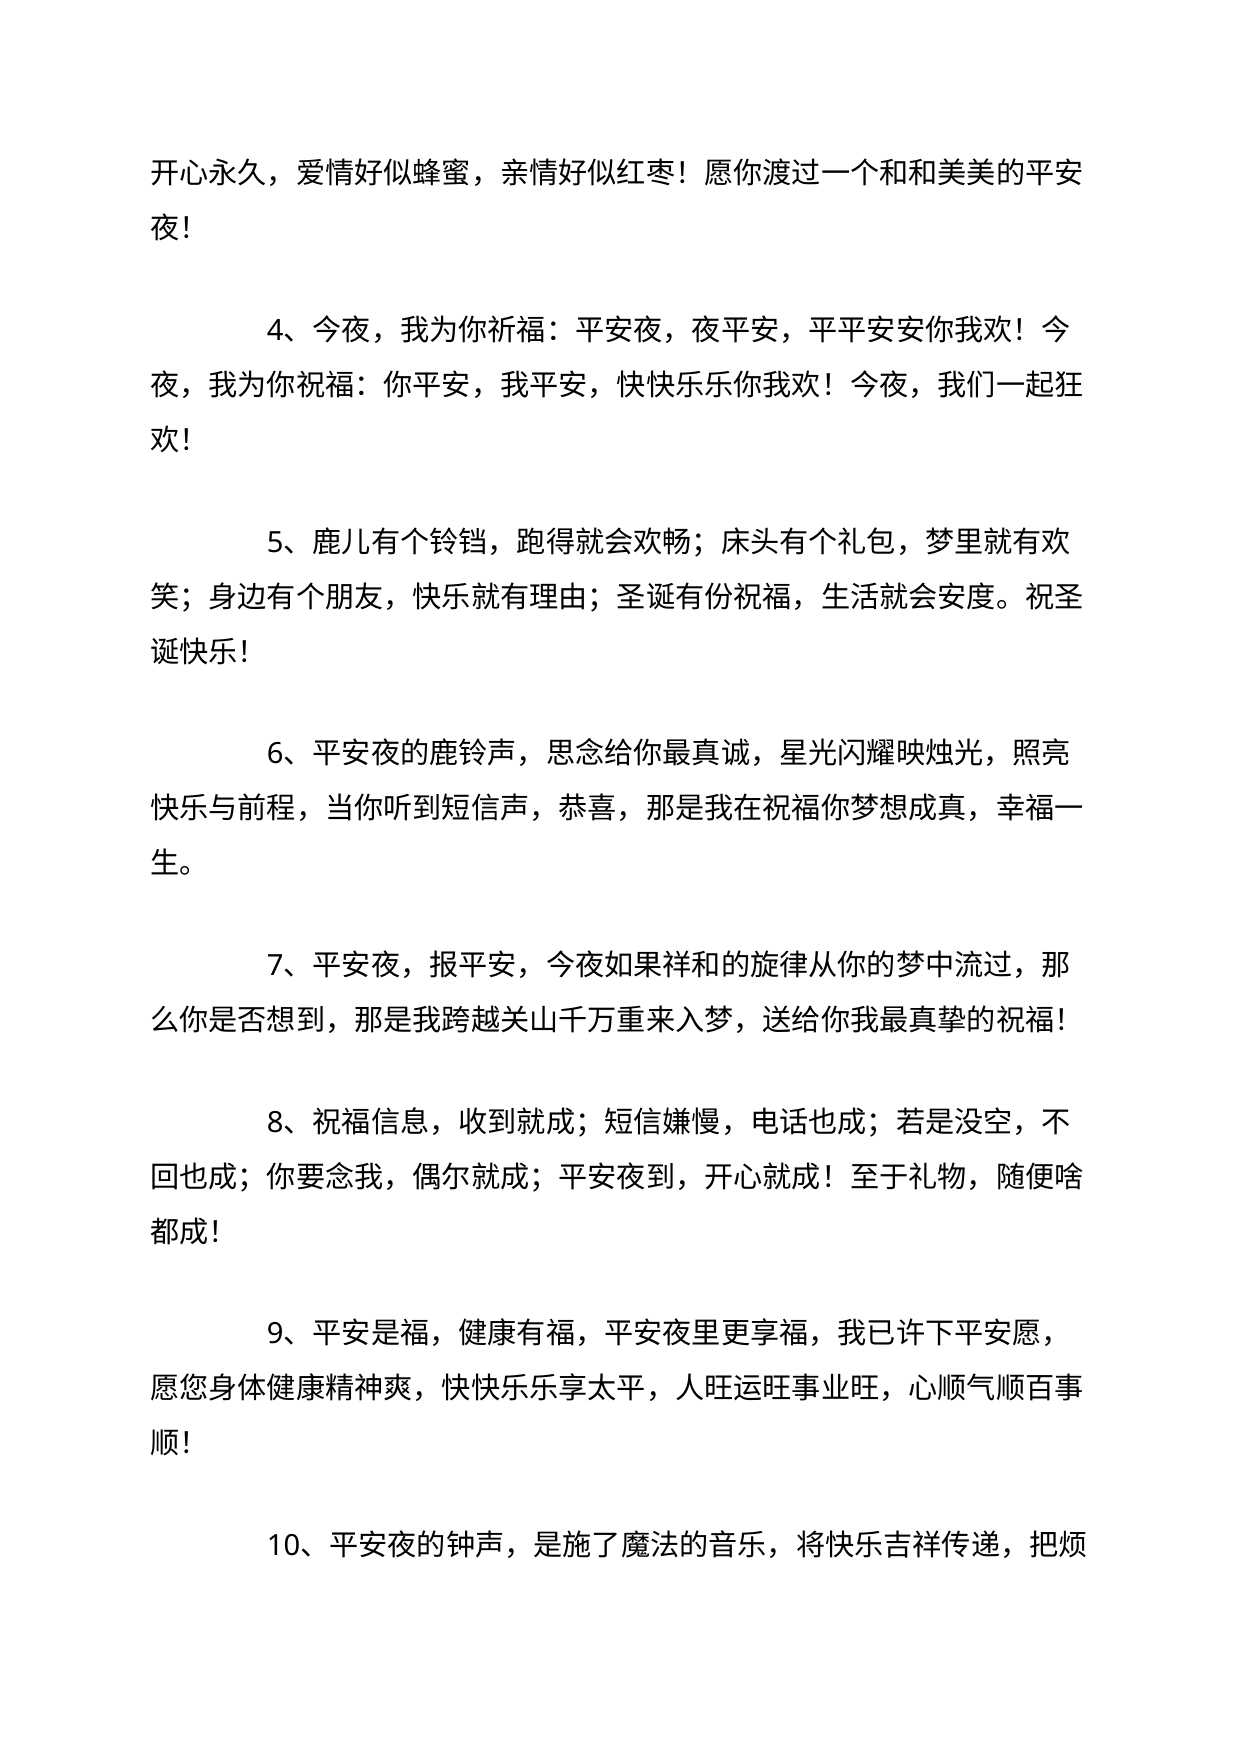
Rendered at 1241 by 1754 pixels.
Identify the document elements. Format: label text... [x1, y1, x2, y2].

text 8、祝福信息，收到就成；短信嫌慢，电话也成；若是没空，不回也成；你要念我，偶尔就成；平安夜到，开心就成！至于礼物，随便啥都成！ [150, 1098, 1090, 1251]
text 6、平安夜的鹿铃声，思念给你最真诚，星光闪耀映烛光，照亮快乐与前程，当你听到短信声，恭喜，那是我在祝福你梦想成真，幸福一生。 [150, 730, 1090, 882]
text 4、今夜，我为你祈福：平安夜，夜平安，平平安安你我欢！今夜，我为你祝福：你平安，我平安，快快乐乐你我欢！今夜，我们一起狂欢！ [150, 307, 1090, 459]
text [150, 1522, 1090, 1564]
text 9、平安是福，健康有福，平安夜里更享福，我已许下平安愿，愿您身体健康精神爽，快快乐乐享太平，人旺运旺事业旺，心顺气顺百事顺！ [150, 1310, 1090, 1462]
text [150, 150, 1090, 247]
text 7、平安夜，报平安，今夜如果祥和的旋律从你的梦中流过，那么你是否想到，那是我跨越关山千万重来入梦，送给你我最真挚的祝福！ [150, 942, 1090, 1039]
text 5、鹿儿有个铃铛，跑得就会欢畅；床头有个礼包，梦里就有欢笑；身边有个朋友，快乐就有理由；圣诞有份祝福，生活就会安度。祝圣诞快乐！ [150, 518, 1090, 671]
